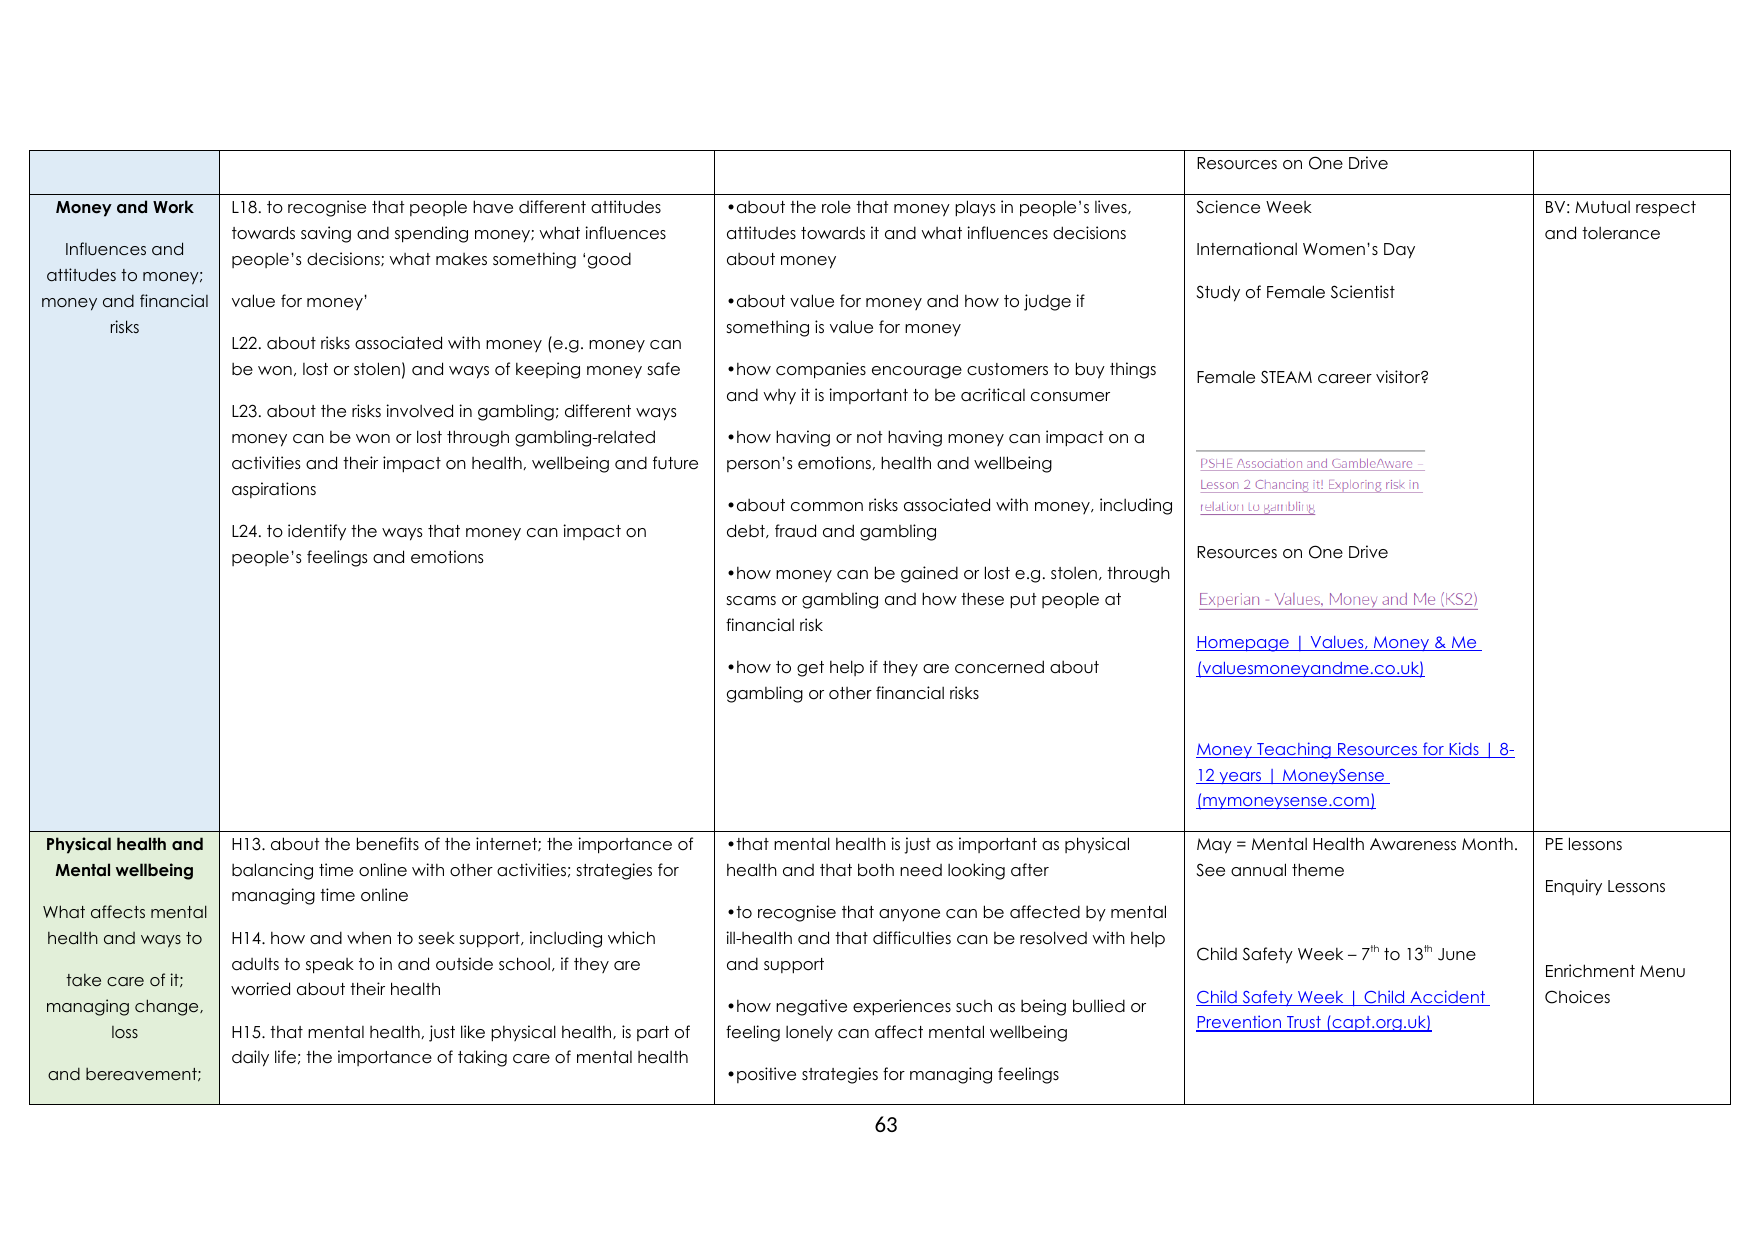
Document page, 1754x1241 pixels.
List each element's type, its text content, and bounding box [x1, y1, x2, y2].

table_cell L18. to recognise that people have different attitudes towards saving and spending money; what influences people’s decisions; what makes something ‘good value for money’ L22. about risks associated with money (e.g. money can be won, lost or stolen) and ways of keeping money safe L23. about the risks involved in gambling; different ways money can be won or lost through gambling-related activities and their impact on health, wellbeing and future aspirations L24. to identify the ways that money can impact on people’s feelings and emotions [220, 195, 714, 831]
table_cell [30, 832, 219, 1104]
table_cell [220, 832, 714, 1104]
picture [1196, 582, 1488, 611]
table_cell Science Week International Women’s Day Study of Female Scientist Female STEAM career visitor? Resources on One Drive Homepage | Values, Money & Me (valuesmoneyandme.co.uk) Money Teaching Resources for Kids | 8-12 years | MoneySense (mymoneysense.com) [1185, 195, 1533, 831]
table_cell BV: Mutual respect and tolerance [1534, 195, 1730, 831]
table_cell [1185, 832, 1533, 1104]
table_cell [220, 151, 714, 194]
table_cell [1534, 832, 1730, 1104]
table_cell Money and Work Influences and attitudes to money; money and financial risks [30, 195, 219, 831]
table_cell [30, 151, 219, 194]
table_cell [715, 832, 1184, 1104]
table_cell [1185, 151, 1533, 194]
table_cell •about the role that money plays in people’s lives, attitudes towards it and what influences decisions about money •about value for money and how to judge if something is value for money •how companies encourage customers to buy things and why it is important to be acritical consumer •how having or not having money can impact on a person’s emotions, health and wellbeing •about common risks associated with money, including debt, fraud and gambling •how money can be gained or lost e.g. stolen, through scams or gambling and how these put people at financial risk •how to get help if they are concerned about gambling or other financial risks [715, 195, 1184, 831]
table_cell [1534, 151, 1730, 194]
picture [1196, 449, 1426, 521]
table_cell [715, 151, 1184, 194]
